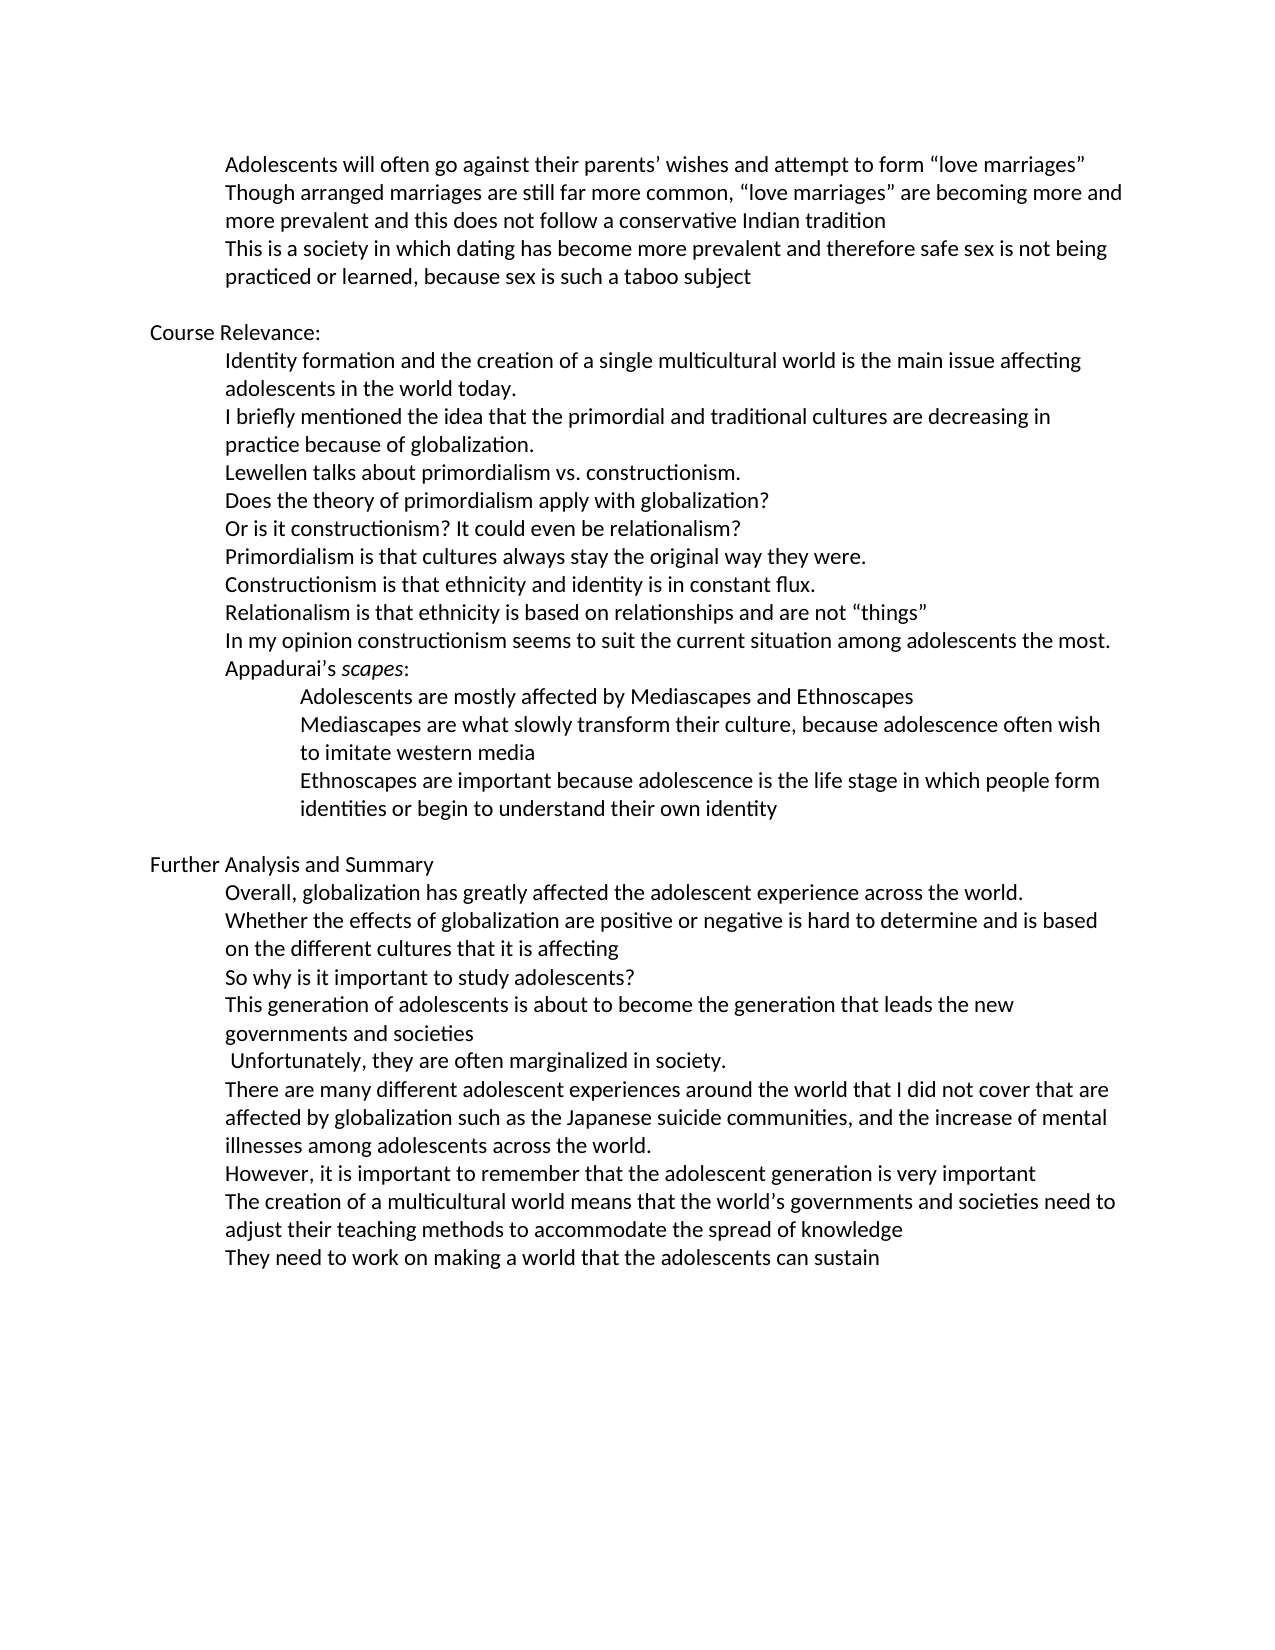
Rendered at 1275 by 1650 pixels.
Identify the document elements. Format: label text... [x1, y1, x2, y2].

text Adolescents will often go against their parents’ wishes and attempt to form “love marriages” [150, 150, 1125, 178]
text Ethnoscapes are important because adolescence is the life stage in which people form identities or begin to understand their own identity [300, 766, 1125, 822]
text Though arranged marriages are still far more common, “love marriages” are becoming more and more prevalent and this does not follow a conservative Indian tradition [225, 178, 1125, 234]
text So why is it important to study adolescents? [150, 963, 1125, 991]
text Course Relevance: [150, 318, 1125, 346]
text Appadurai’s scapes: [150, 654, 1125, 682]
text Further Analysis and Summary [150, 851, 1125, 878]
text They need to work on making a world that the adolescents can sustain [225, 1243, 1125, 1271]
text Primordialism is that cultures always stay the original way they were. [225, 542, 1125, 570]
text Does the theory of primordialism apply with globalization? [225, 486, 1125, 514]
text Whether the effects of globalization are positive or negative is hard to determine and is based on the different cultures that it is affecting [225, 907, 1125, 963]
text I briefly mentioned the idea that the primordial and traditional cultures are decreasing in practice because of globalization. [225, 402, 1125, 458]
text Relationalism is that ethnicity is based on relationships and are not “things” [225, 598, 1125, 626]
text Lewellen talks about primordialism vs. constructionism. [225, 458, 1125, 486]
text Constructionism is that ethnicity and identity is in constant flux. [225, 570, 1125, 598]
text The creation of a multicultural world means that the world’s governments and societies need to adjust their teaching methods to accommodate the spread of knowledge [225, 1187, 1125, 1243]
text Adolescents are mostly affected by Mediascapes and Ethnoscapes [300, 682, 1125, 710]
text Mediascapes are what slowly transform their culture, because adolescence often wish to imitate western media [300, 710, 1125, 766]
text Unfortunately, they are often marginalized in society. [150, 1047, 1125, 1075]
text This generation of adolescents is about to become the generation that leads the new governments and societies [225, 991, 1125, 1047]
text There are many different adolescent experiences around the world that I did not cover that are affected by globalization such as the Japanese suicide communities, and the increase of mental illnesses among adolescents across the world. [225, 1075, 1125, 1159]
text In my opinion constructionism seems to suit the current situation among adolescents the most. [225, 626, 1125, 654]
text Overall, globalization has greatly affected the adolescent experience across the world. [150, 878, 1125, 907]
text Or is it constructionism? It could even be relationalism? [225, 514, 1125, 542]
text This is a society in which dating has become more prevalent and therefore safe sex is not being practiced or learned, because sex is such a taboo subject [225, 234, 1125, 290]
text Identity formation and the creation of a single multicultural world is the main issue affecting adolescents in the world today. [225, 346, 1125, 402]
text However, it is important to remember that the adolescent generation is very important [225, 1159, 1125, 1187]
